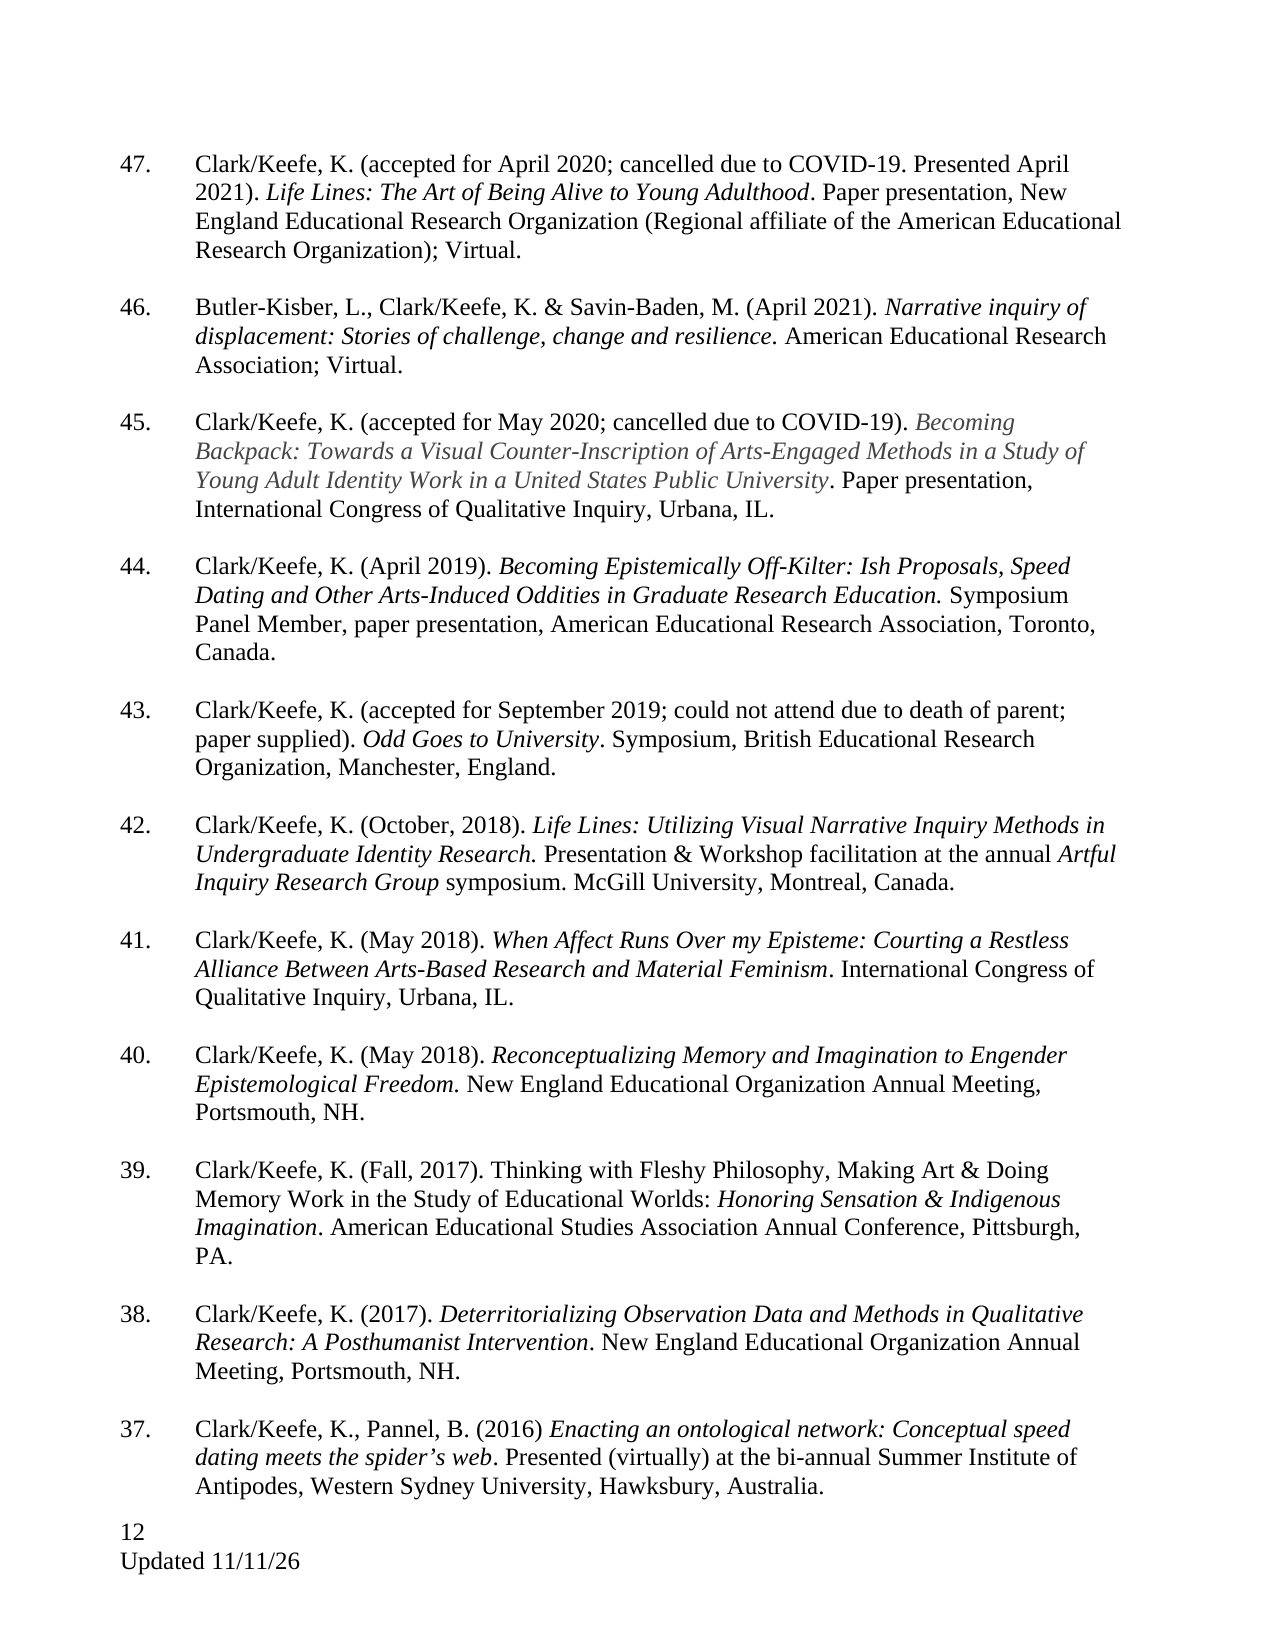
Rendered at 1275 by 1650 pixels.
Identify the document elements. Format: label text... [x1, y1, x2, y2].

text 45. Clark/Keefe, K. (accepted for May 2020; cancelled due to COVID-19). Becoming Backpack: Towards a Visual Counter-Inscription of Arts-Engaged Methods in a Study of Young Adult Identity Work in a United States Public University. Paper presentation, International Congress of Qualitative Inquiry, Urbana, IL. [120, 407, 1125, 522]
text 38. Clark/Keefe, K. (2017). Deterritorializing Observation Data and Methods in Qualitative Research: A Posthumanist Intervention. New England Educational Organization Annual Meeting, Portsmouth, NH. [120, 1299, 1125, 1385]
text 42. Clark/Keefe, K. (October, 2018). Life Lines: Utilizing Visual Narrative Inquiry Methods in Undergraduate Identity Research. Presentation & Workshop facilitation at the annual Artful Inquiry Research Group symposium. McGill University, Montreal, Canada. [120, 810, 1125, 896]
text 43. Clark/Keefe, K. (accepted for September 2019; could not attend due to death of parent; paper supplied). Odd Goes to University. Symposium, British Educational Research Organization, Manchester, England. [120, 695, 1125, 781]
text 44. Clark/Keefe, K. (April 2019). Becoming Epistemically Off-Kilter: Ish Proposals, Speed Dating and Other Arts-Induced Oddities in Graduate Research Education. Symposium Panel Member, paper presentation, American Educational Research Association, Toronto, Canada. [120, 551, 1125, 666]
text 47. Clark/Keefe, K. (accepted for April 2020; cancelled due to COVID-19. Presented April 2021). Life Lines: The Art of Being Alive to Young Adulthood. Paper presentation, New England Educational Research Organization (Regional affiliate of the American Educational Research Organization); Virtual. [120, 149, 1125, 264]
text 41. Clark/Keefe, K. (May 2018). When Affect Runs Over my Episteme: Courting a Restless Alliance Between Arts-Based Research and Material Feminism. International Congress of Qualitative Inquiry, Urbana, IL. [120, 925, 1125, 1011]
text 37. Clark/Keefe, K., Pannel, B. (2016) Enacting an ontological network: Conceptual speed dating meets the spider’s web. Presented (virtually) at the bi-annual Summer Institute of Antipodes, Western Sydney University, Hawksbury, Australia. [120, 1414, 1125, 1500]
text 40. Clark/Keefe, K. (May 2018). Reconceptualizing Memory and Imagination to Engender Epistemological Freedom. New England Educational Organization Annual Meeting, Portsmouth, NH. [120, 1040, 1125, 1126]
text 46. Butler-Kisber, L., Clark/Keefe, K. & Savin-Baden, M. (April 2021). Narrative inquiry of displacement: Stories of challenge, change and resilience. American Educational Research Association; Virtual. [120, 292, 1125, 379]
text 39. Clark/Keefe, K. (Fall, 2017). Thinking with Fleshy Philosophy, Making Art & Doing Memory Work in the Study of Educational Worlds: Honoring Sensation & Indigenous Imagination. American Educational Studies Association Annual Conference, Pittsburgh, PA. [120, 1155, 1125, 1270]
